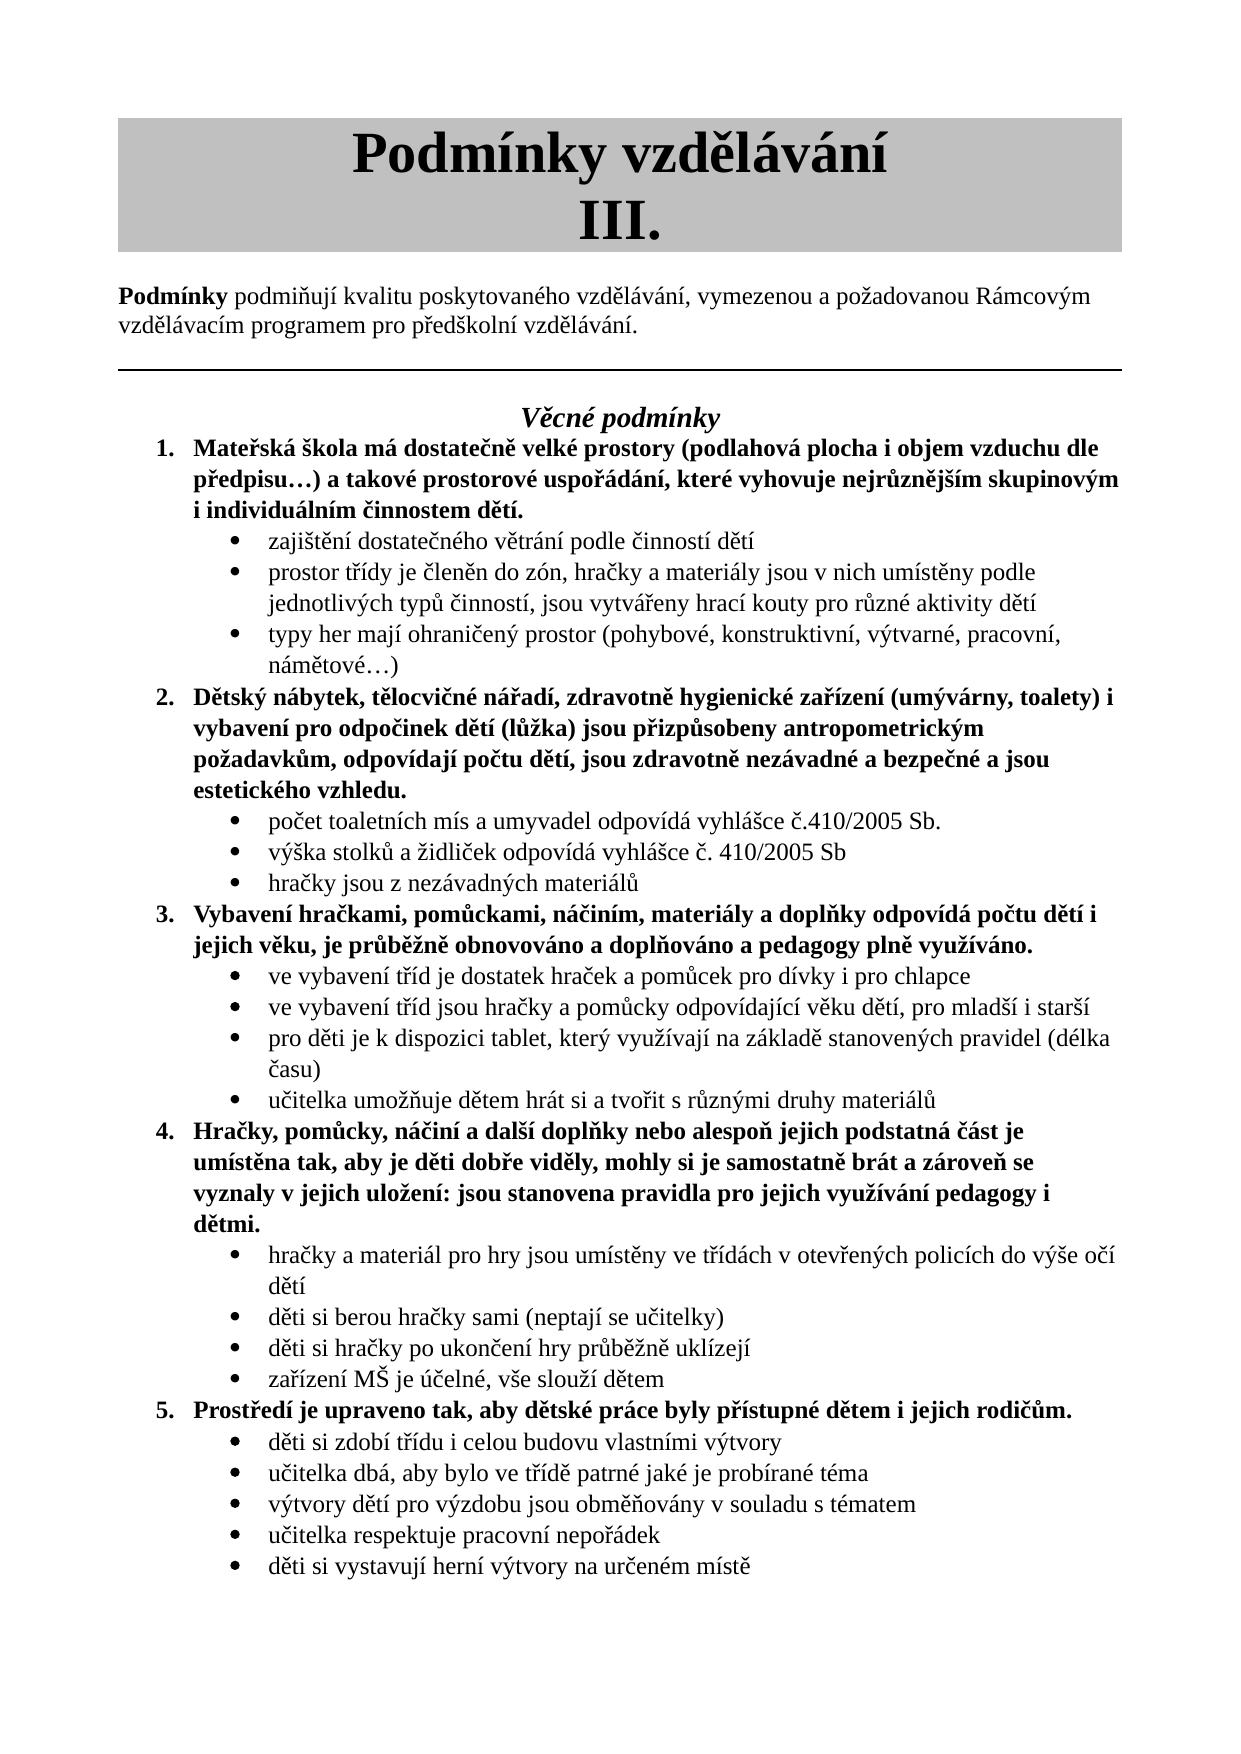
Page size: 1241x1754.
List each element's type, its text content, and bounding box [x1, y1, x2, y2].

list Hračky, pomůcky, náčiní a další doplňky nebo alespoň jejich podstatná část je umístěna tak, aby je děti dobře viděly, mohly si je samostatně brát a zároveň se vyznaly v jejich uložení: jsou stanovena pravidla pro jejich využívání pedagogy i dětmi. [156, 1116, 1122, 1238]
text Podmínky vzdělávání [118, 118, 1122, 185]
list ve vybavení tříd jsou hračky a pomůcky odpovídající věku dětí, pro mladší i starší [231, 992, 1122, 1021]
list hračky a materiál pro hry jsou umístěny ve třídách v otevřených policích do výše očí dětí [231, 1240, 1122, 1300]
list učitelka dbá, aby bylo ve třídě patrné jaké je probírané téma [231, 1458, 1122, 1486]
list děti si berou hračky sami (neptají se učitelky) [231, 1302, 1122, 1331]
list učitelka respektuje pracovní nepořádek [231, 1520, 1122, 1548]
list výtvory dětí pro výzdobu jsou obměňovány v souladu s tématem [231, 1489, 1122, 1517]
list děti si hračky po ukončení hry průběžně uklízejí [231, 1333, 1122, 1362]
text III. [118, 185, 1122, 252]
list zajištění dostatečného větrání podle činností dětí [231, 526, 1122, 555]
list prostor třídy je členěn do zón, hračky a materiály jsou v nich umístěny podle jednotlivých typů činností, jsou vytvářeny hrací kouty pro různé aktivity dětí [231, 557, 1122, 617]
list výška stolků a židliček odpovídá vyhlášce č. 410/2005 Sb [231, 837, 1122, 866]
list zařízení MŠ je účelné, vše slouží dětem [231, 1364, 1122, 1393]
list ve vybavení tříd je dostatek hraček a pomůcek pro dívky i pro chlapce [231, 961, 1122, 990]
list typy her mají ohraničený prostor (pohybové, konstruktivní, výtvarné, pracovní, námětové…) [231, 619, 1122, 679]
list děti si zdobí třídu i celou budovu vlastními výtvory [231, 1427, 1122, 1455]
text Věcné podmínky [118, 400, 1122, 433]
list děti si vystavují herní výtvory na určeném místě [231, 1551, 1122, 1579]
list Mateřská škola má dostatečně velké prostory (podlahová plocha i objem vzduchu dle předpisu…) a takové prostorové uspořádání, které vyhovuje nejrůznějším skupinovým i individuálním činnostem dětí. [156, 433, 1122, 524]
text Podmínky podmiňují kvalitu poskytovaného vzdělávání, vymezenou a požadovanou Rámcovým vzdělávacím programem pro předškolní vzdělávání. [118, 281, 1122, 338]
list Dětský nábytek, tělocvičné nářadí, zdravotně hygienické zařízení (umývárny, toalety) i vybavení pro odpočinek dětí (lůžka) jsou přizpůsobeny antropometrickým požadavkům, odpovídají počtu dětí, jsou zdravotně nezávadné a bezpečné a jsou estetického vzhledu. [156, 682, 1122, 803]
list hračky jsou z nezávadných materiálů [231, 868, 1122, 897]
list počet toaletních mís a umyvadel odpovídá vyhlášce č.410/2005 Sb. [231, 806, 1122, 834]
list učitelka umožňuje dětem hrát si a tvořit s různými druhy materiálů [231, 1085, 1122, 1114]
list Vybavení hračkami, pomůckami, náčiním, materiály a doplňky odpovídá počtu dětí i jejich věku, je průběžně obnovováno a doplňováno a pedagogy plně využíváno. [156, 899, 1122, 959]
list Prostředí je upraveno tak, aby dětské práce byly přístupné dětem i jejich rodičům. [156, 1396, 1122, 1424]
list pro děti je k dispozici tablet, který využívají na základě stanovených pravidel (délka času) [231, 1023, 1122, 1083]
